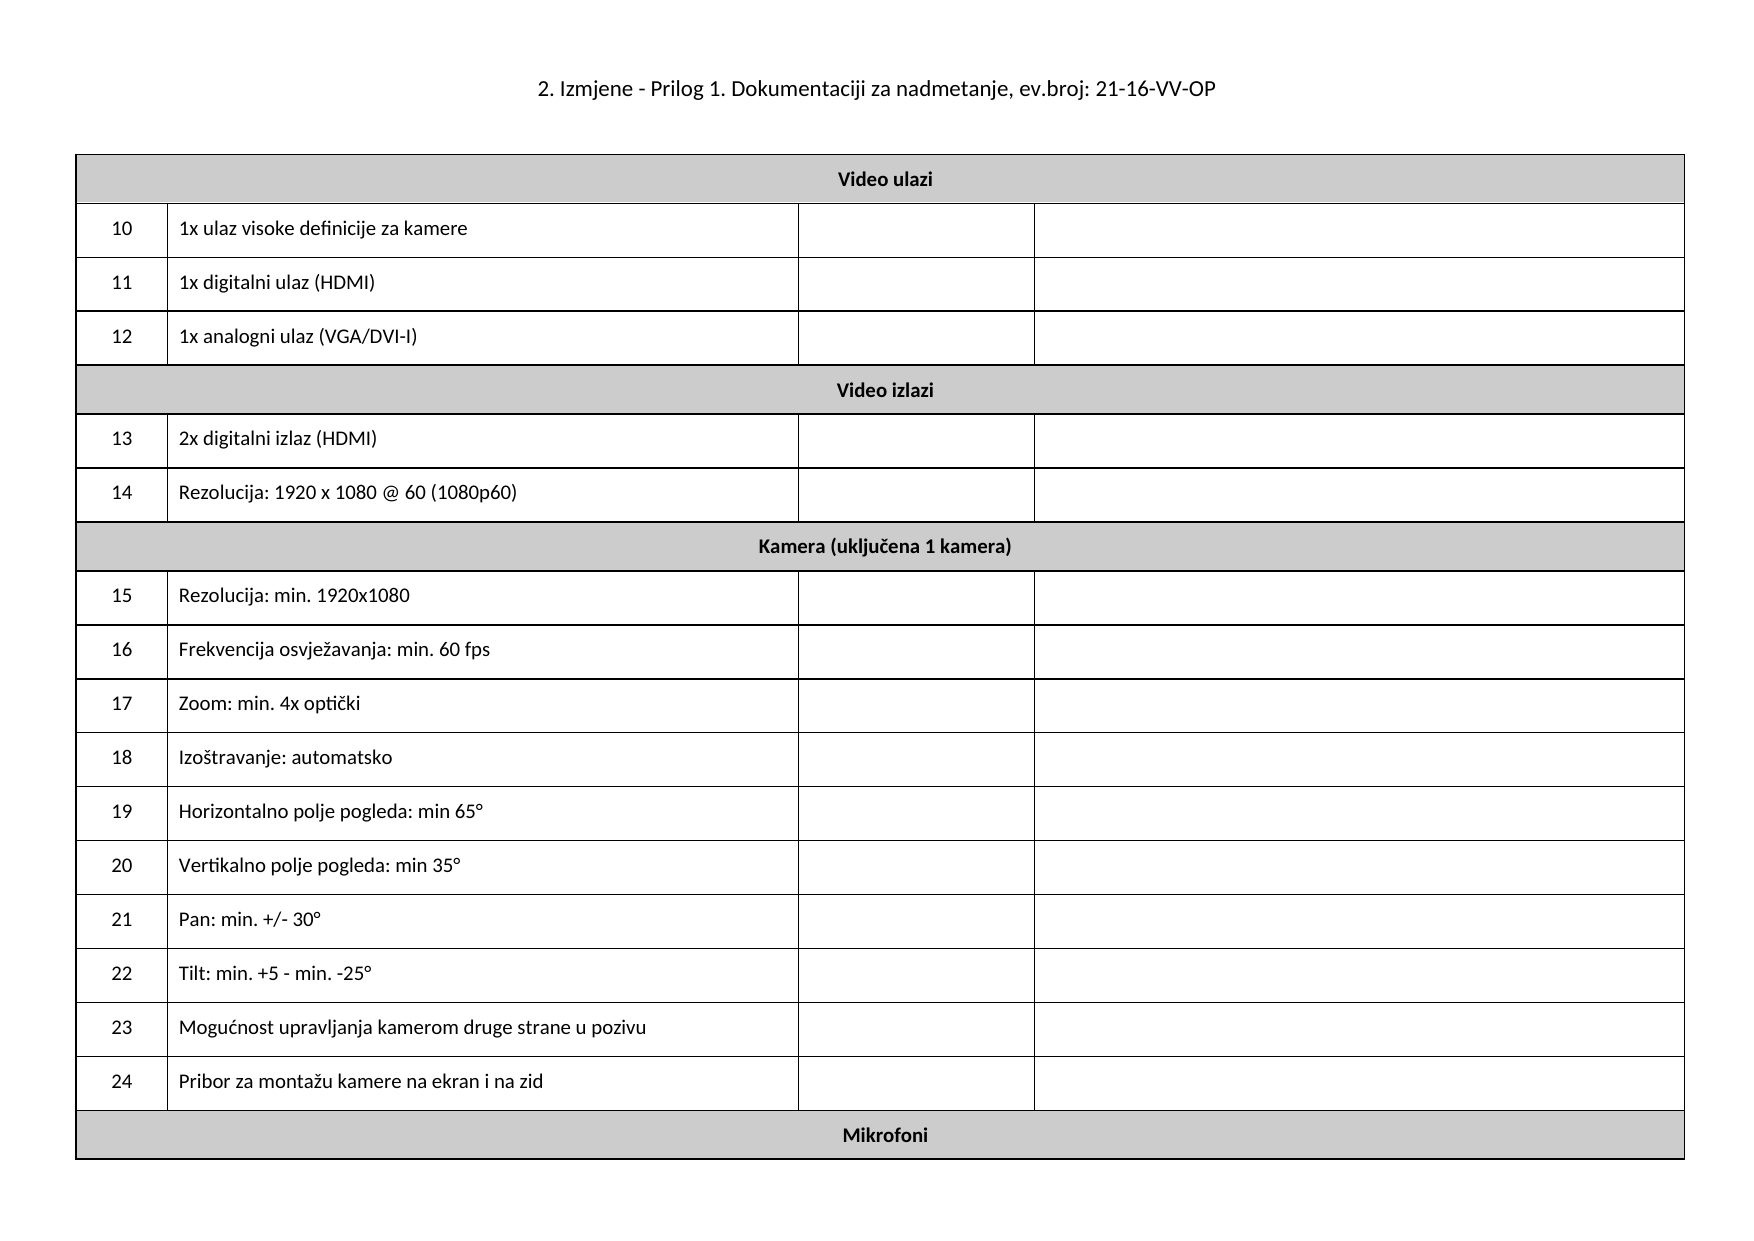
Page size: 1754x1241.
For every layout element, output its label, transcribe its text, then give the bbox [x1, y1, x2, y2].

table_cell [799, 572, 1034, 624]
table_cell [1035, 733, 1684, 786]
table_cell [1035, 415, 1684, 467]
table_cell Video izlazi [77, 366, 1684, 413]
table_cell 1x digitalni ulaz (HDMI) [168, 258, 798, 310]
table_cell [799, 1057, 1034, 1109]
table_cell [1035, 312, 1684, 364]
table_cell Mogućnost upravljanja kamerom druge strane u pozivu [168, 1003, 798, 1056]
table_cell 22 [77, 949, 167, 1002]
table_cell 14 [77, 469, 167, 521]
table_cell Horizontalno polje pogleda: min 65° [168, 787, 798, 840]
table_cell Mikrofoni [77, 1111, 1684, 1158]
table_cell [1035, 626, 1684, 678]
table_cell 20 [77, 841, 167, 894]
table_cell 12 [77, 312, 167, 364]
table_cell 19 [77, 787, 167, 840]
table_cell 16 [77, 626, 167, 678]
table_cell [1035, 1057, 1684, 1109]
table_cell 13 [77, 415, 167, 467]
table_cell [799, 469, 1034, 521]
table_cell Rezolucija: 1920 x 1080 @ 60 (1080p60) [168, 469, 798, 521]
table_cell [1035, 258, 1684, 310]
table_cell [799, 680, 1034, 732]
table_cell [799, 949, 1034, 1002]
table_cell [1035, 572, 1684, 624]
table_cell [1035, 1003, 1684, 1056]
table_cell 10 [77, 204, 167, 256]
table_cell Kamera (uključena 1 kamera) [77, 523, 1684, 570]
table_cell Frekvencija osvježavanja: min. 60 fps [168, 626, 798, 678]
table_cell Izoštravanje: automatsko [168, 733, 798, 786]
table_cell Pan: min. +/- 30° [168, 895, 798, 948]
table_cell 15 [77, 572, 167, 624]
table_cell 23 [77, 1003, 167, 1056]
table_cell Vertikalno polje pogleda: min 35° [168, 841, 798, 894]
table_cell [799, 733, 1034, 786]
table_cell [799, 258, 1034, 310]
table_cell [799, 895, 1034, 948]
table_cell Zoom: min. 4x optički [168, 680, 798, 732]
table_cell 18 [77, 733, 167, 786]
table_cell [1035, 841, 1684, 894]
table_cell 1x analogni ulaz (VGA/DVI-I) [168, 312, 798, 364]
table_cell [799, 787, 1034, 840]
table_cell [799, 841, 1034, 894]
table_cell Video ulazi [77, 155, 1684, 202]
table_cell 21 [77, 895, 167, 948]
table_cell [799, 1003, 1034, 1056]
table_cell 24 [77, 1057, 167, 1109]
table_cell [1035, 469, 1684, 521]
table_cell [1035, 680, 1684, 732]
table_cell [799, 312, 1034, 364]
table_cell 17 [77, 680, 167, 732]
table_cell [799, 626, 1034, 678]
table_cell [1035, 204, 1684, 256]
table_cell [1035, 895, 1684, 948]
table_cell [799, 204, 1034, 256]
table_cell [799, 415, 1034, 467]
table_cell Pribor za montažu kamere na ekran i na zid [168, 1057, 798, 1109]
table_cell 1x ulaz visoke definicije za kamere [168, 204, 798, 256]
table_cell 11 [77, 258, 167, 310]
table_cell [1035, 787, 1684, 840]
table_cell Tilt: min. +5 - min. -25° [168, 949, 798, 1002]
table_cell [1035, 949, 1684, 1002]
table_cell Rezolucija: min. 1920x1080 [168, 572, 798, 624]
table_cell 2x digitalni izlaz (HDMI) [168, 415, 798, 467]
